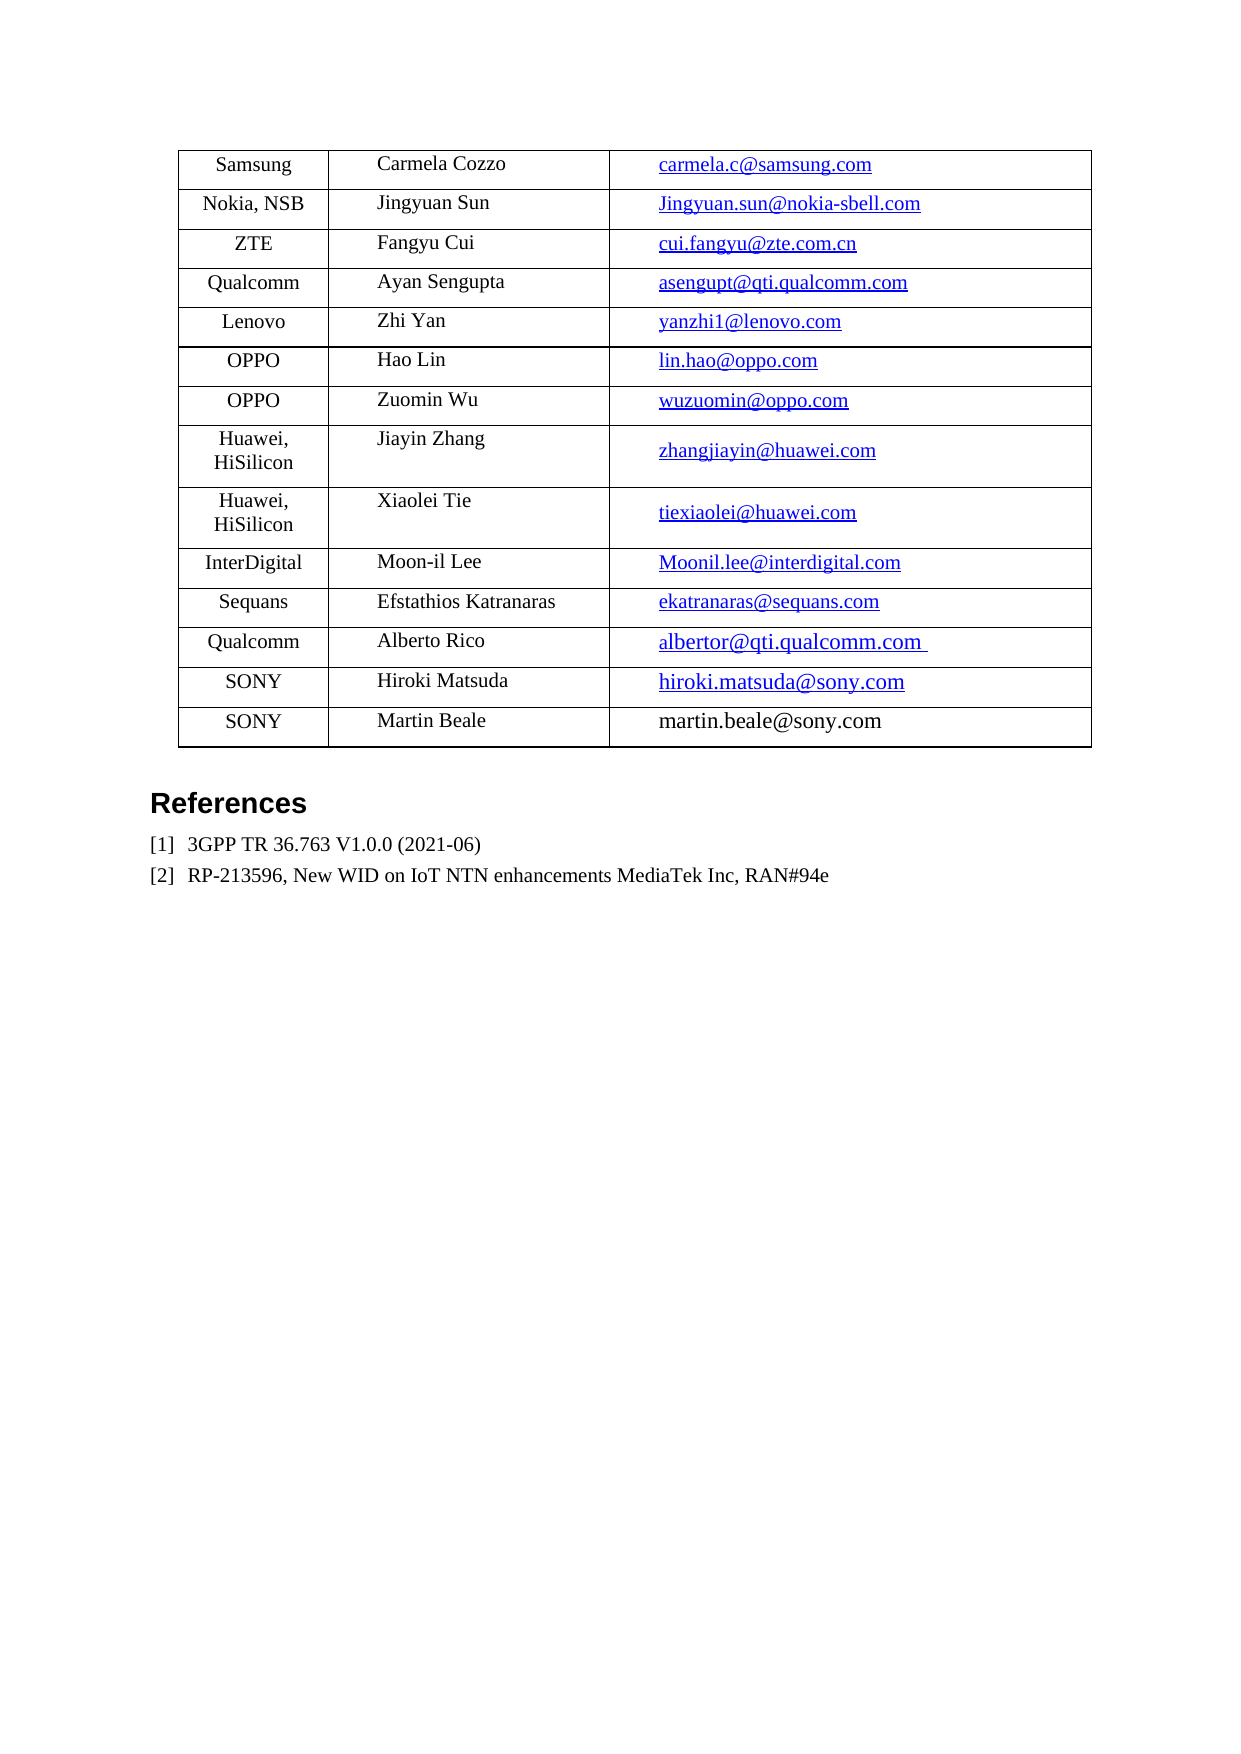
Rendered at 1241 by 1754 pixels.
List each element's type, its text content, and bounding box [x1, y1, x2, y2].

table_cell Qualcomm [179, 269, 328, 307]
table_cell Samsung [179, 151, 328, 189]
table_cell Nokia, NSB [179, 190, 328, 228]
table_cell SONY [179, 708, 328, 746]
table_cell yanzhi1@lenovo.com [610, 308, 1091, 346]
text RP-213596, New WID on IoT NTN enhancements MediaTek Inc, RAN#94e [150, 863, 1120, 887]
table_cell InterDigital [179, 549, 328, 587]
subtitle References [150, 786, 1120, 820]
table_cell Martin Beale [329, 708, 609, 746]
table_cell Ayan Sengupta [329, 269, 609, 307]
table_cell martin.beale@sony.com [610, 708, 1091, 746]
table_cell tiexiaolei@huawei.com [610, 488, 1091, 548]
table_cell albertor@qti.qualcomm.com [610, 628, 1091, 667]
table_cell OPPO [179, 387, 328, 425]
table_cell Huawei, HiSilicon [179, 488, 328, 548]
table_cell zhangjiayin@huawei.com [610, 426, 1091, 487]
table_cell Xiaolei Tie [329, 488, 609, 548]
table_cell Zhi Yan [329, 308, 609, 346]
table_cell asengupt@qti.qualcomm.com [610, 269, 1091, 307]
table_cell Lenovo [179, 308, 328, 346]
table_cell Carmela Cozzo [329, 151, 609, 189]
table_cell SONY [179, 668, 328, 707]
table_cell OPPO [179, 348, 328, 386]
table_cell Zuomin Wu [329, 387, 609, 425]
table_cell Qualcomm [179, 628, 328, 667]
table_cell Alberto Rico [329, 628, 609, 667]
table_cell Hiroki Matsuda [329, 668, 609, 707]
table_cell carmela.c@samsung.com [610, 151, 1091, 189]
table_cell Jingyuan.sun@nokia-sbell.com [610, 190, 1091, 228]
table_cell Moonil.lee@interdigital.com [610, 549, 1091, 587]
table_cell Efstathios Katranaras [329, 589, 609, 627]
table_cell hiroki.matsuda@sony.com [610, 668, 1091, 707]
table_cell lin.hao@oppo.com [610, 348, 1091, 386]
table_cell Jingyuan Sun [329, 190, 609, 228]
table_cell ekatranaras@sequans.com [610, 589, 1091, 627]
table_cell ZTE [179, 230, 328, 268]
table_cell Fangyu Cui [329, 230, 609, 268]
table_cell cui.fangyu@zte.com.cn [610, 230, 1091, 268]
table_cell Moon-il Lee [329, 549, 609, 587]
table_cell Huawei, HiSilicon [179, 426, 328, 487]
table_cell wuzuomin@oppo.com [610, 387, 1091, 425]
table_cell Jiayin Zhang [329, 426, 609, 487]
text 3GPP TR 36.763 V1.0.0 (2021-06) [150, 832, 1120, 856]
table_cell Hao Lin [329, 348, 609, 386]
table_cell Sequans [179, 589, 328, 627]
